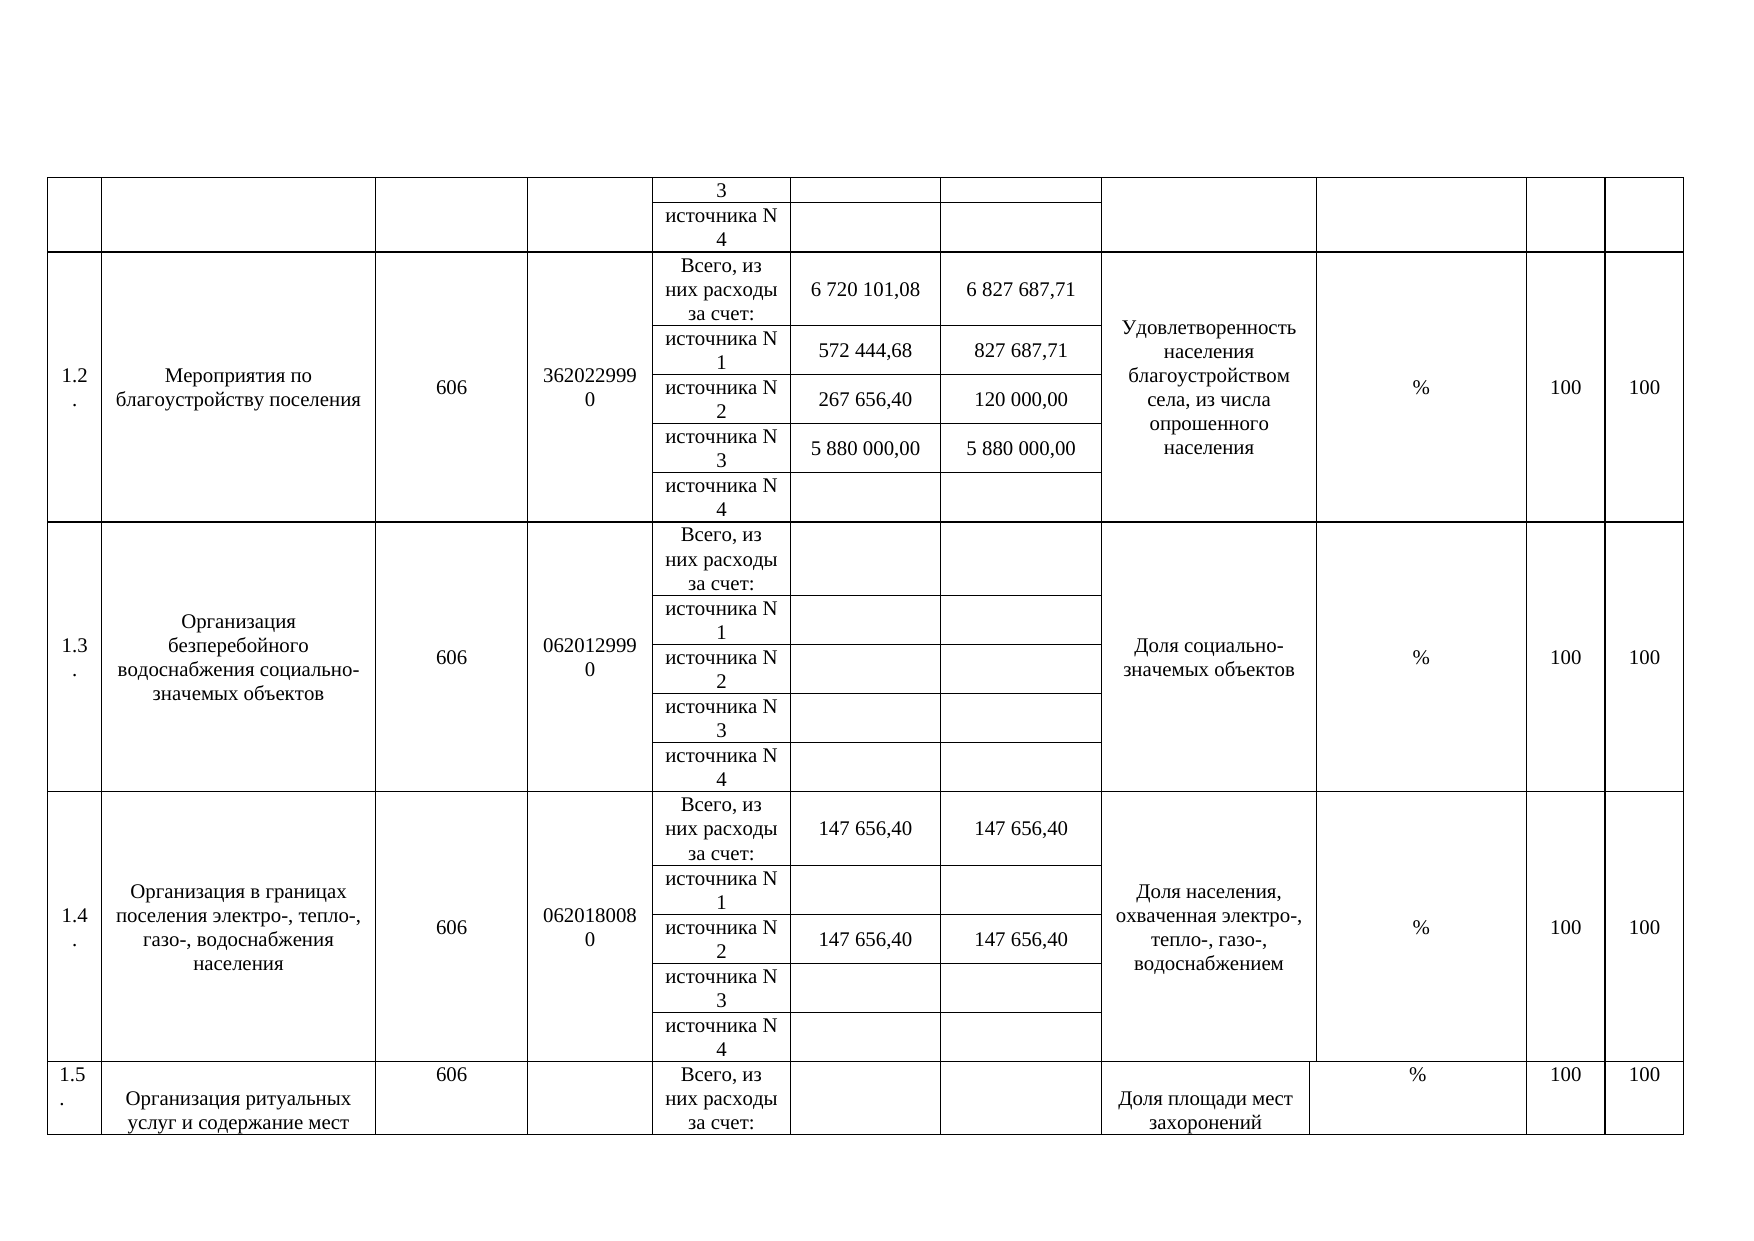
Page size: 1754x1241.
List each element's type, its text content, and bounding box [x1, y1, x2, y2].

table_cell 100 [1606, 523, 1683, 791]
table_cell источника N 4 [653, 473, 790, 521]
table_cell [791, 596, 940, 644]
table_cell [791, 203, 940, 251]
table_cell источника N 4 [653, 743, 790, 791]
table_cell источника N 4 [653, 203, 790, 251]
table_cell 3620229990 [528, 253, 652, 521]
table_cell источника N 1 [653, 866, 790, 914]
table_cell [941, 1062, 1101, 1134]
table_cell 147 656,40 [941, 915, 1101, 963]
table_cell 147 656,40 [791, 792, 940, 864]
table_cell 6 827 687,71 [941, 253, 1101, 325]
table_cell 606 [376, 1062, 527, 1134]
table_cell % [1317, 523, 1526, 791]
table_cell 1.3. [48, 523, 101, 791]
table_cell источника N 3 [653, 424, 790, 472]
table_cell [791, 694, 940, 742]
table_cell источника N 2 [653, 645, 790, 693]
table_cell 1.4. [48, 792, 101, 1061]
table_cell [791, 523, 940, 594]
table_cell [102, 1062, 375, 1134]
table_cell Всего, из них расходы за счет: [653, 792, 790, 864]
table_cell % [1310, 1062, 1526, 1134]
table_cell 5 880 000,00 [791, 424, 940, 472]
table_cell источника N 1 [653, 326, 790, 374]
table_cell [941, 473, 1101, 521]
table_cell [791, 473, 940, 521]
table_cell источника N 2 [653, 915, 790, 963]
table_cell 100 [1527, 523, 1604, 791]
table_cell 5 880 000,00 [941, 424, 1101, 472]
table_cell источника N 1 [653, 596, 790, 644]
table_cell Всего, из них расходы за счет: [653, 253, 790, 325]
table_cell источника N 3 [653, 178, 790, 202]
table_cell [791, 866, 940, 914]
table_cell 0620180080 [528, 792, 652, 1061]
table_cell [528, 1062, 652, 1134]
table_cell 1.5. [48, 1062, 101, 1134]
table_cell [791, 743, 940, 791]
table_cell [941, 1013, 1101, 1061]
table_cell Всего, из них расходы за счет: [653, 523, 790, 594]
table_cell Организация безперебойного водоснабжения социально-значемых объектов [102, 523, 375, 791]
table_cell 827 687,71 [941, 326, 1101, 374]
table_cell 606 [376, 253, 527, 521]
table_cell [941, 178, 1101, 202]
table_cell Удовлетворенность населения благоустройством села, из числа опрошенного населения [1102, 253, 1316, 521]
table_cell [941, 866, 1101, 914]
table_cell 147 656,40 [791, 915, 940, 963]
table_cell [791, 645, 940, 693]
table_cell 1.2. [48, 253, 101, 521]
table_cell Организация в границах поселения электро-, тепло-, газо-, водоснабжения населения [102, 792, 375, 1061]
table_cell [791, 178, 940, 202]
table_cell 267 656,40 [791, 375, 940, 423]
table_cell 100 [1606, 253, 1683, 521]
table_cell 120 000,00 [941, 375, 1101, 423]
table_cell источника N 3 [653, 694, 790, 742]
table_cell источника N 4 [653, 1013, 790, 1061]
table_cell % [1317, 253, 1526, 521]
table_cell 606 [376, 523, 527, 791]
table_cell [941, 596, 1101, 644]
table_cell [941, 743, 1101, 791]
table_cell Мероприятия по благоустройству поселения [102, 253, 375, 521]
table_cell 572 444,68 [791, 326, 940, 374]
table_cell источника N 2 [653, 375, 790, 423]
table_cell источника N 3 [653, 964, 790, 1012]
table_cell [791, 1013, 940, 1061]
table_cell 6 720 101,08 [791, 253, 940, 325]
table_cell Доля населения, охваченная электро-, тепло-, газо-, водоснабжением [1102, 792, 1316, 1061]
table_cell 100 [1527, 792, 1604, 1061]
table_cell 147 656,40 [941, 792, 1101, 864]
table_cell [791, 1062, 940, 1134]
table_cell 606 [376, 792, 527, 1061]
table_cell 100 [1527, 253, 1604, 521]
table_cell [941, 523, 1101, 594]
table_cell Всего, из них расходы за счет: [653, 1062, 790, 1134]
table_cell % [1317, 792, 1526, 1061]
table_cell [1102, 1062, 1309, 1134]
table_cell 100 [1606, 1062, 1683, 1134]
table_cell 100 [1606, 792, 1683, 1061]
table_cell [791, 964, 940, 1012]
table_cell 0620129990 [528, 523, 652, 791]
table_cell [941, 645, 1101, 693]
table_cell [941, 203, 1101, 251]
table_cell 100 [1527, 1062, 1604, 1134]
table_cell Доля социально-значемых объектов [1102, 523, 1316, 791]
table_cell [941, 964, 1101, 1012]
table_cell [941, 694, 1101, 742]
